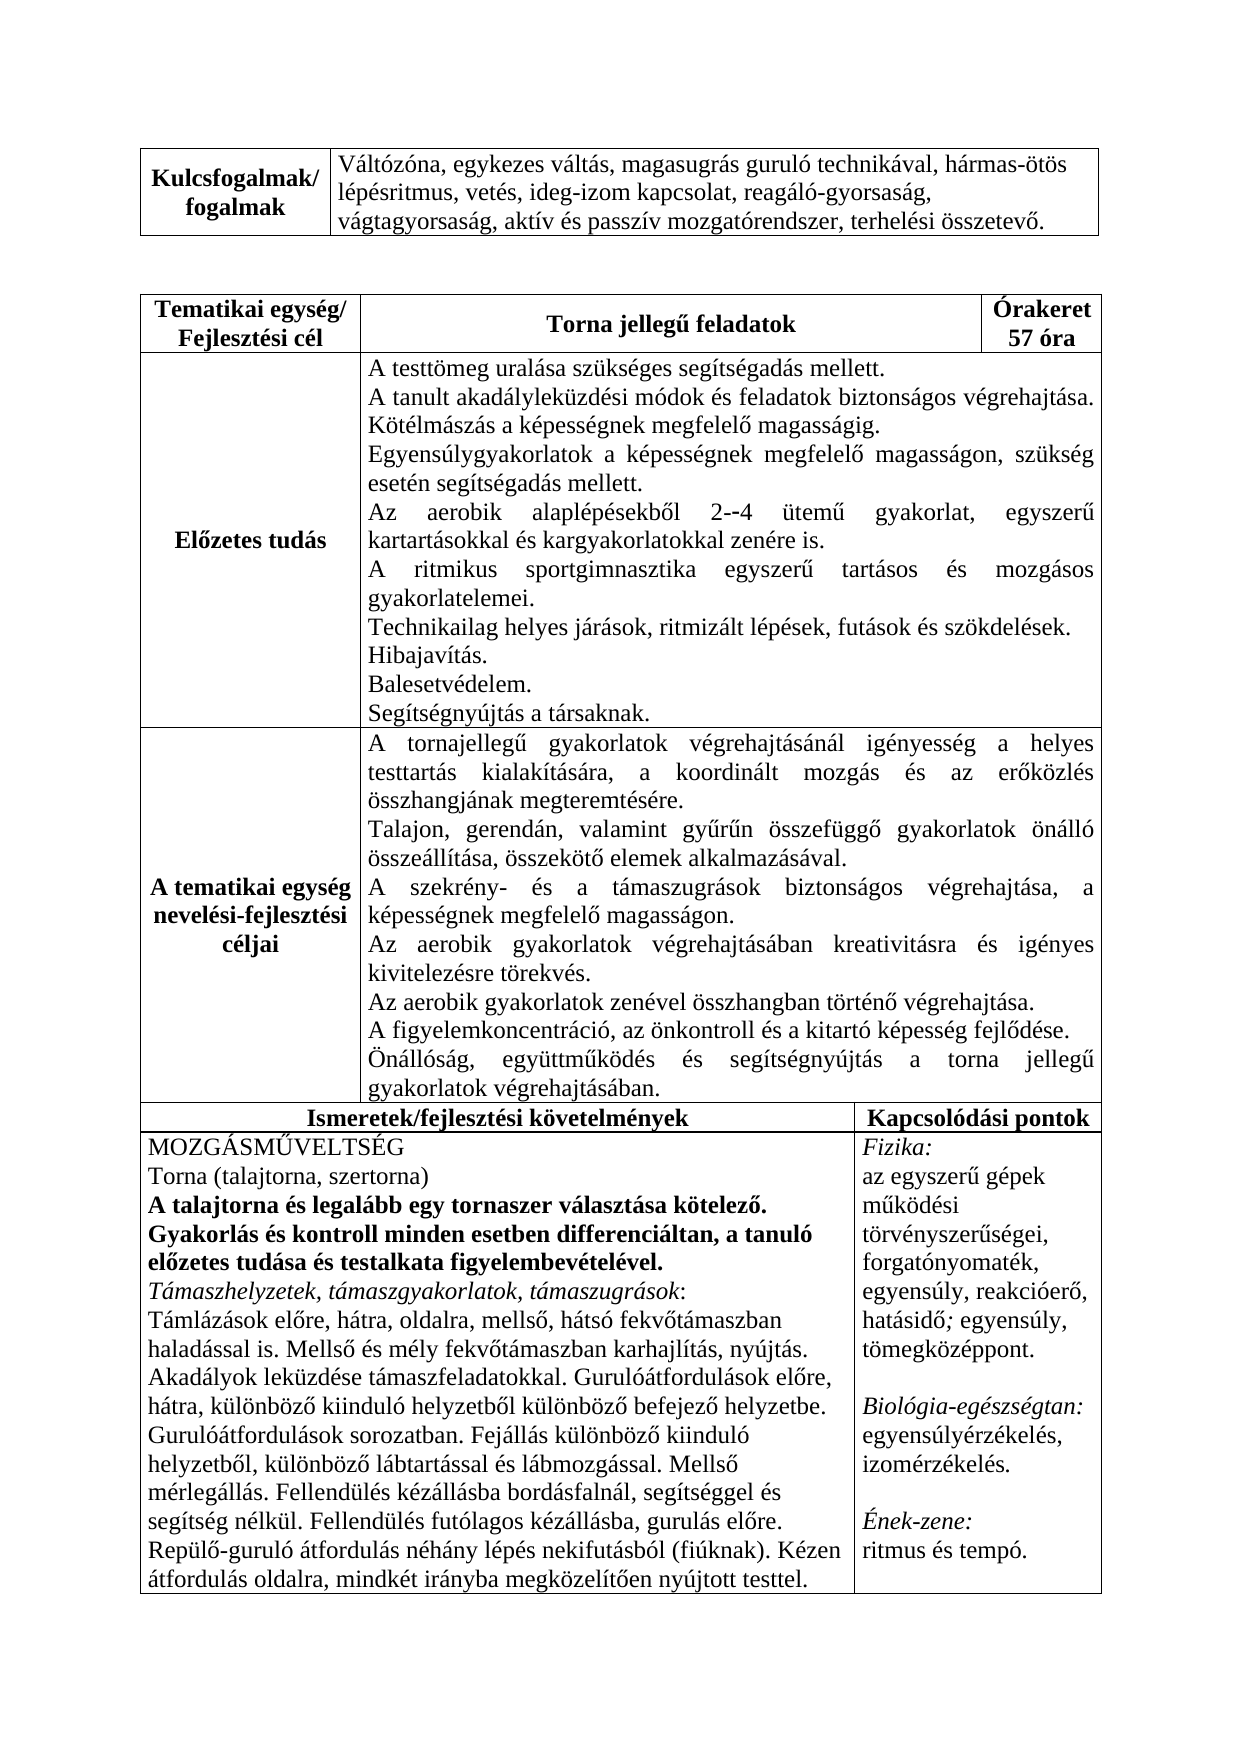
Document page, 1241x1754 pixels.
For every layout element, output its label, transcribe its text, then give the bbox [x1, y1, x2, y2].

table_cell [855, 1133, 1101, 1592]
table_cell Kulcsfogalmak/ fogalmak [141, 149, 330, 235]
table_header Tematikai egység/ Fejlesztési cél [141, 295, 360, 352]
table_cell Kapcsolódási pontok [855, 1103, 1101, 1131]
table_cell Előzetes tudás [141, 353, 360, 727]
table_header Órakeret 57 óra [982, 295, 1101, 352]
table_cell A tematikai egység nevelési-fejlesztési céljai [141, 728, 360, 1102]
table_header Torna jellegű feladatok [361, 295, 981, 352]
table_cell Ismeretek/fejlesztési követelmények [141, 1103, 854, 1131]
table_cell A tornajellegű gyakorlatok végrehajtásánál igényesség a helyes testtartás kialakítására, a koordinált mozgás és az erőközlés összhangjának megteremtésére. Talajon, gerendán, valamint gyűrűn összefüggő gyakorlatok önálló összeállítása, összekötő elemek alkalmazásával. A szekrény- és a támaszugrások biztonságos végrehajtása, a képességnek megfelelő magasságon. Az aerobik gyakorlatok végrehajtásában kreativitásra és igényes kivitelezésre törekvés. Az aerobik gyakorlatok zenével összhangban történő végrehajtása. A figyelemkoncentráció, az önkontroll és a kitartó képesség fejlődése. Önállóság, együttműködés és segítségnyújtás a torna jellegű gyakorlatok végrehajtásában. [361, 728, 1101, 1102]
table_cell Váltózóna, egykezes váltás, magasugrás guruló technikával, hármas-ötös lépésritmus, vetés, ideg-izom kapcsolat, reagáló-gyorsaság, vágtagyorsaság, aktív és passzív mozgatórendszer, terhelési összetevő. [331, 149, 1098, 235]
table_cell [141, 1133, 854, 1592]
table_cell A testtömeg uralása szükséges segítségadás mellett. A tanult akadályleküzdési módok és feladatok biztonságos végrehajtása. Kötélmászás a képességnek megfelelő magasságig. Egyensúlygyakorlatok a képességnek megfelelő magasságon, szükség esetén segítségadás mellett. Az aerobik alaplépésekből 2-4 ütemű gyakorlat, egyszerű kartartásokkal és kargyakorlatokkal zenére is. A ritmikus sportgimnasztika egyszerű tartásos és mozgásos gyakorlatelemei. Technikailag helyes járások, ritmizált lépések, futások és szökdelések. Hibajavítás. Balesetvédelem. Segítségnyújtás a társaknak. [361, 353, 1101, 727]
